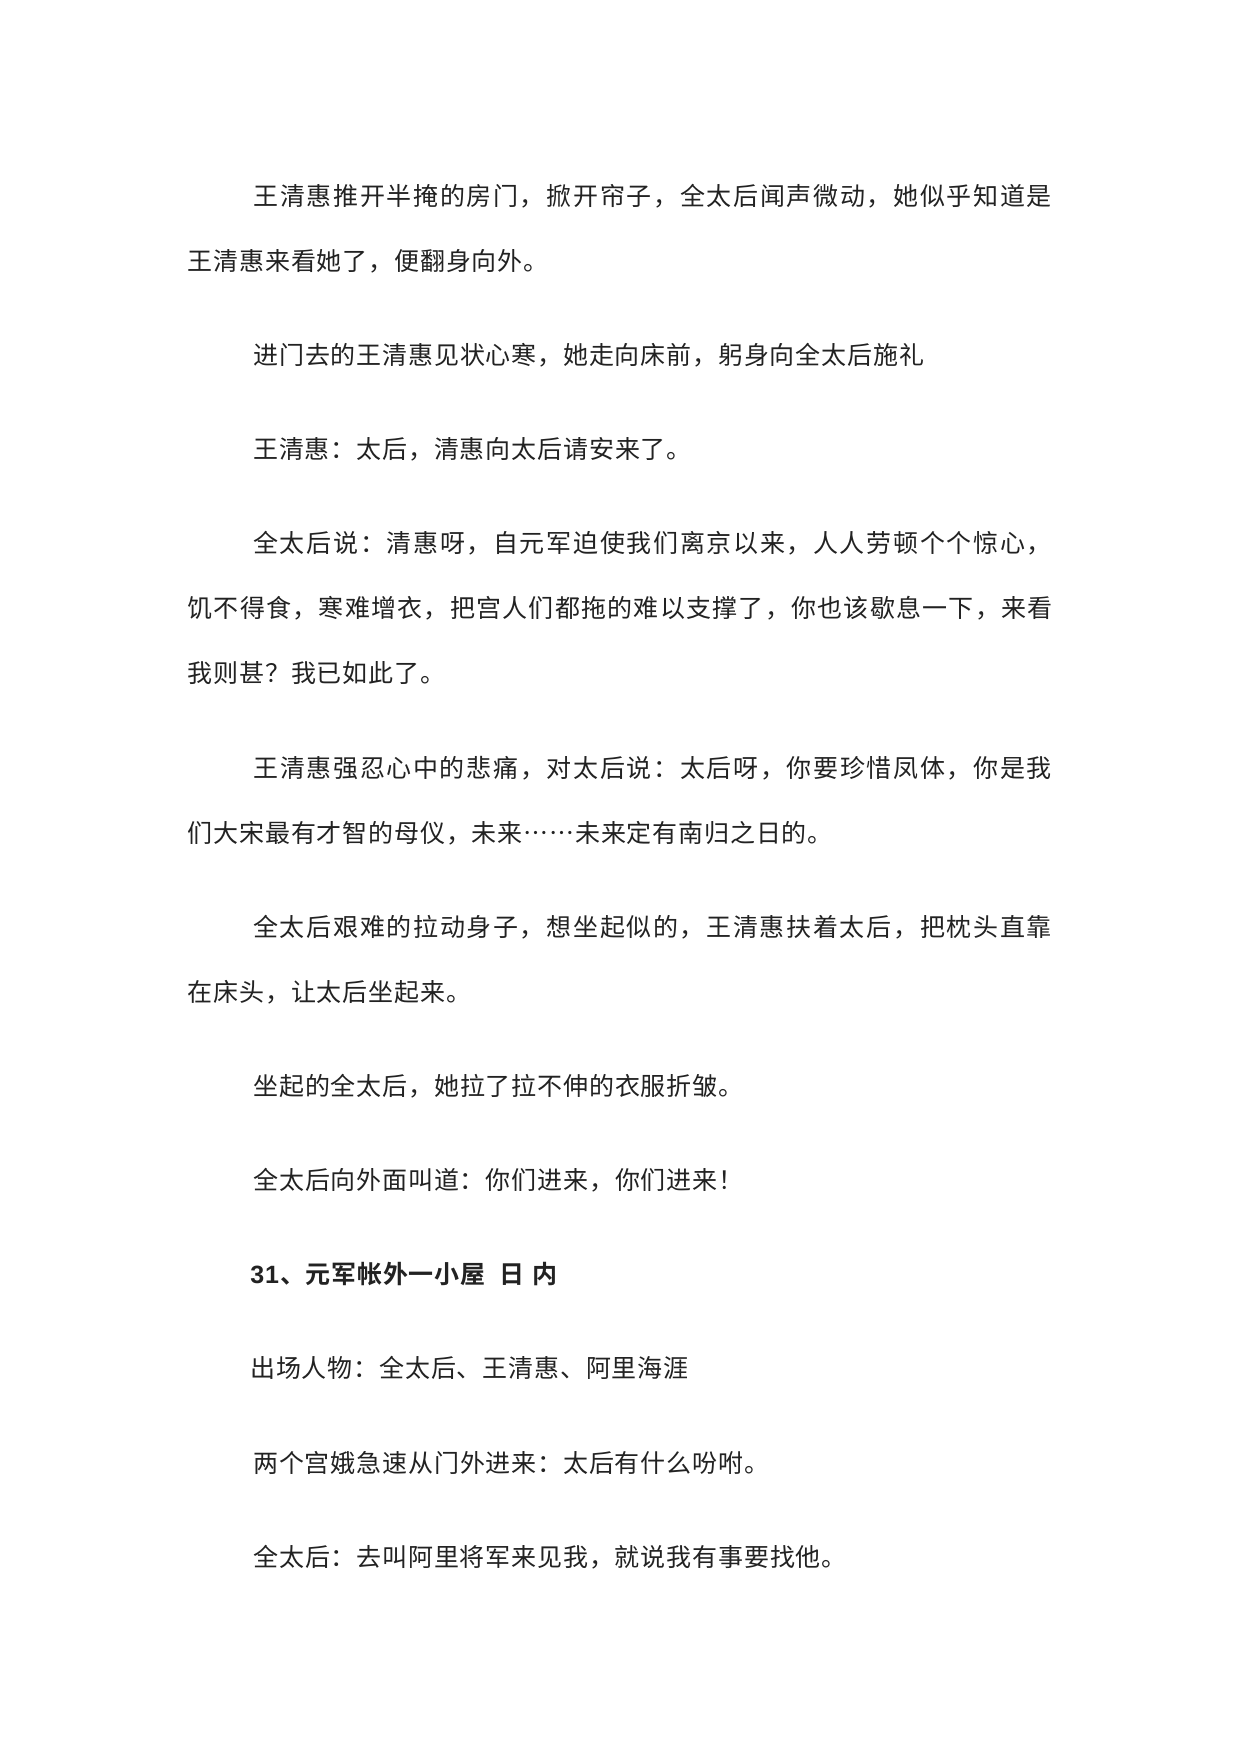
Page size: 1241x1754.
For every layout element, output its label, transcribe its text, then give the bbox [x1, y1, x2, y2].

text 全太后艰难的拉动身子，想坐起似的，王清惠扶着太后，把枕头直靠在床头，让太后坐起来。 [187, 893, 1053, 1023]
text 全太后向外面叫道：你们进来，你们进来！ [187, 1146, 1053, 1211]
text 全太后：去叫阿里将军来见我，就说我有事要找他。 [187, 1523, 1053, 1588]
text 全太后说：清惠呀，自元军迫使我们离京以来，人人劳顿个个惊心，饥不得食，寒难增衣，把宫人们都拖的难以支撑了，你也该歇息一下，来看我则甚？我已如此了。 [187, 509, 1053, 704]
text 王清惠强忍心中的悲痛，对太后说：太后呀，你要珍惜凤体，你是我们大宋最有才智的母仪，未来……未来定有南归之日的。 [187, 734, 1053, 864]
text 坐起的全太后，她拉了拉不伸的衣服折皱。 [187, 1052, 1053, 1117]
text 出场人物：全太后、王清惠、阿里海涯 [187, 1334, 1053, 1399]
text 31、元军帐外一小屋 日 内 [187, 1240, 1053, 1305]
text 王清惠推开半掩的房门，掀开帘子，全太后闻声微动，她似乎知道是王清惠来看她了，便翻身向外。 [187, 162, 1053, 292]
text 两个宫娥急速从门外进来：太后有什么吩咐。 [187, 1429, 1053, 1494]
text 王清惠：太后，清惠向太后请安来了。 [187, 415, 1053, 480]
text 进门去的王清惠见状心寒，她走向床前，躬身向全太后施礼 [187, 321, 1053, 386]
